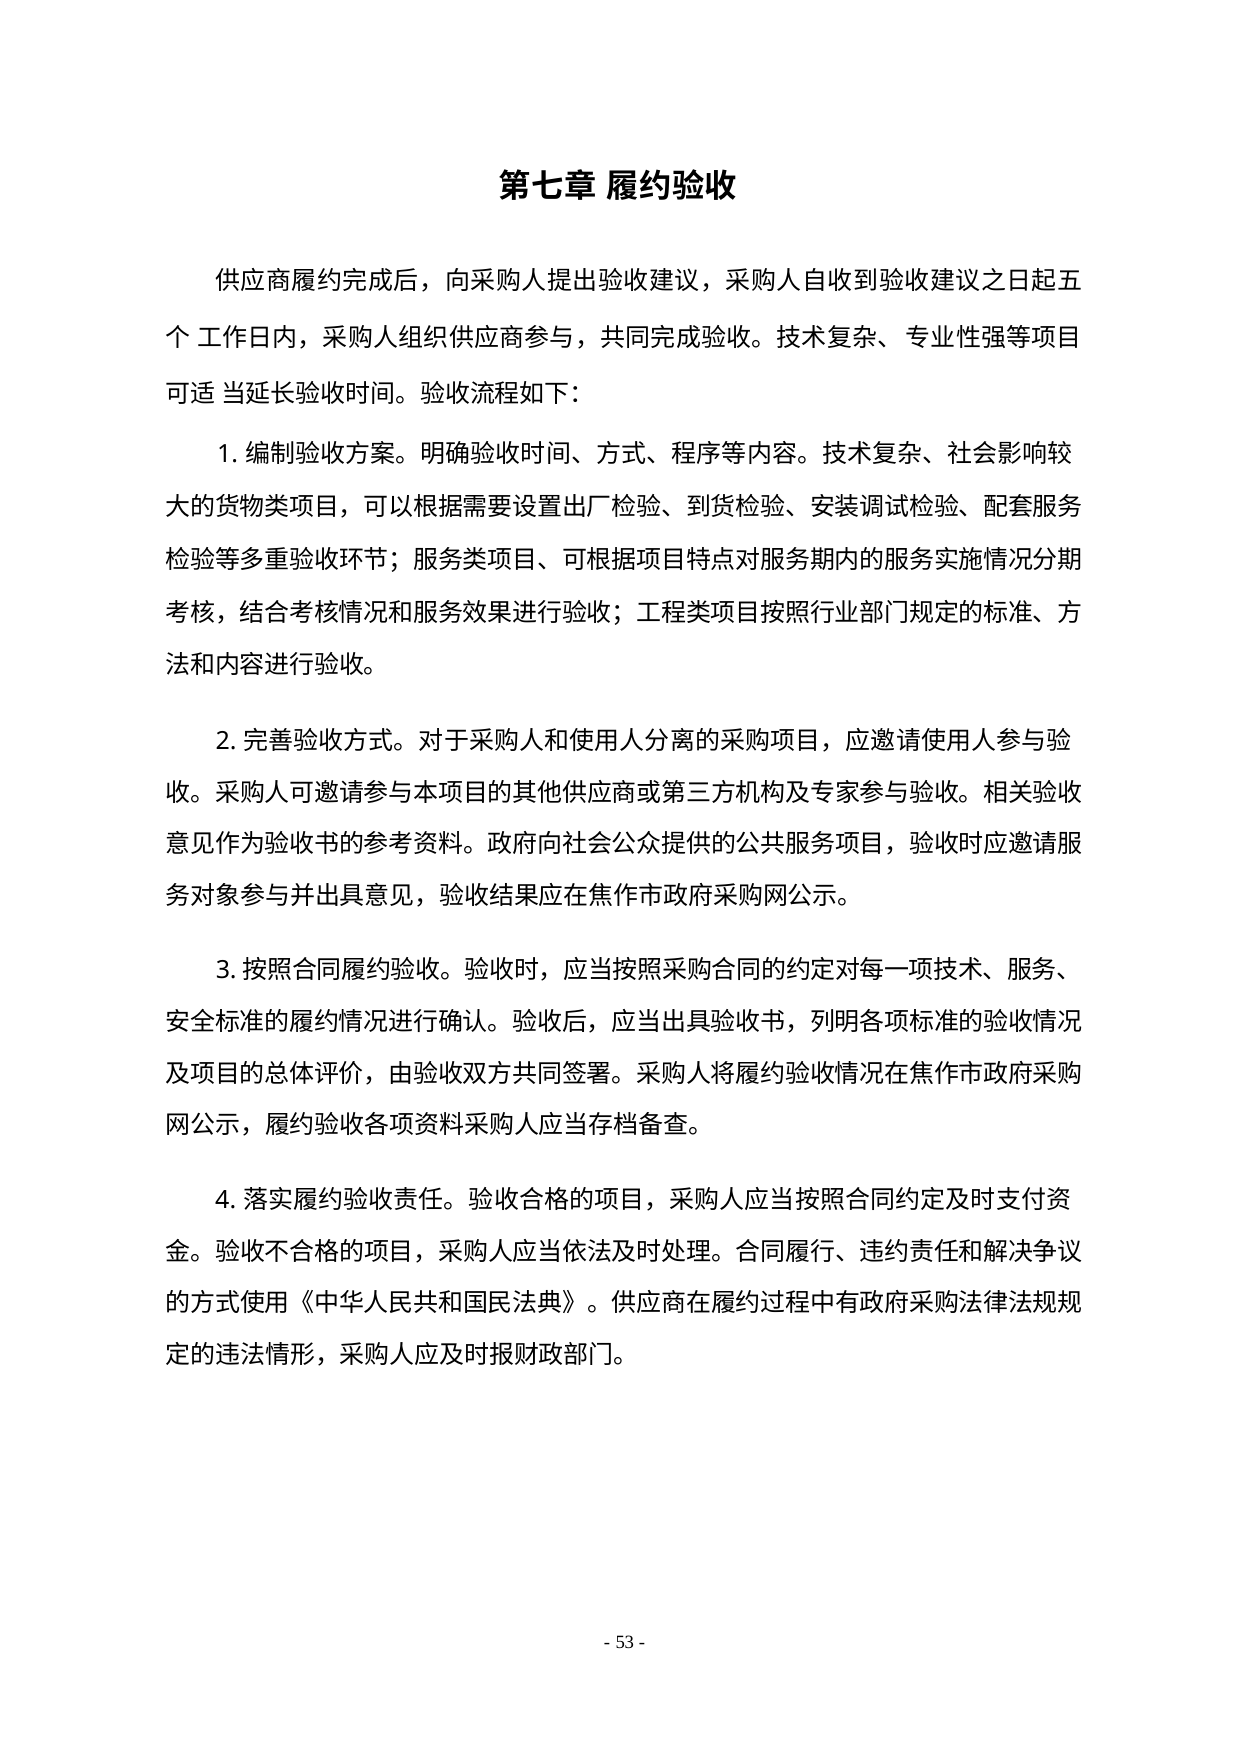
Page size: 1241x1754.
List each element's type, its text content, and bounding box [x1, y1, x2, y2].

text 3. 按照合同履约验收。验收时，应当按照采购合同的约定对每一项技术、服务、 安全标准的履约情况进行确认。验收后，应当出具验收书，列明各项标准的验收情况 及项目的总体评价，由验收双方共同签署。采购人将履约验收情况在焦作市政府采购 网公示，履约验收各项资料采购人应当存档备查。 [165, 950, 1090, 1141]
text 供应商履约完成后，向采购人提出验收建议，采购人自收到验收建议之日起五个 工作日内，采购人组织供应商参与，共同完成验收。技术复杂、专业性强等项目可适 当延长验收时间。验收流程如下： [165, 261, 1082, 410]
text 2. 完善验收方式。对于采购人和使用人分离的采购项目，应邀请使用人参与验 收。采购人可邀请参与本项目的其他供应商或第三方机构及专家参与验收。相关验收 意见作为验收书的参考资料。政府向社会公众提供的公共服务项目，验收时应邀请服 务对象参与并出具意见，验收结果应在焦作市政府采购网公示。 [165, 720, 1082, 912]
text 4. 落实履约验收责任。验收合格的项目，采购人应当按照合同约定及时支付资 金。验收不合格的项目，采购人应当依法及时处理。合同履行、违约责任和解决争议 的方式使用《中华人民共和国民法典》。供应商在履约过程中有政府采购法律法规规 定的违法情形，采购人应及时报财政部门。 [165, 1179, 1082, 1371]
text 第七章 履约验收 [499, 163, 1090, 207]
text 1. 编制验收方案。明确验收时间、方式、程序等内容。技术复杂、社会影响较 大的货物类项目，可以根据需要设置出厂检验、到货检验、安装调试检验、配套服务 检验等多重验收环节；服务类项目、可根据项目特点对服务期内的服务实施情况分期 考核，结合考核情况和服务效果进行验收；工程类项目按照行业部门规定的标准、方 法和内容进行验收。 [165, 433, 1082, 681]
